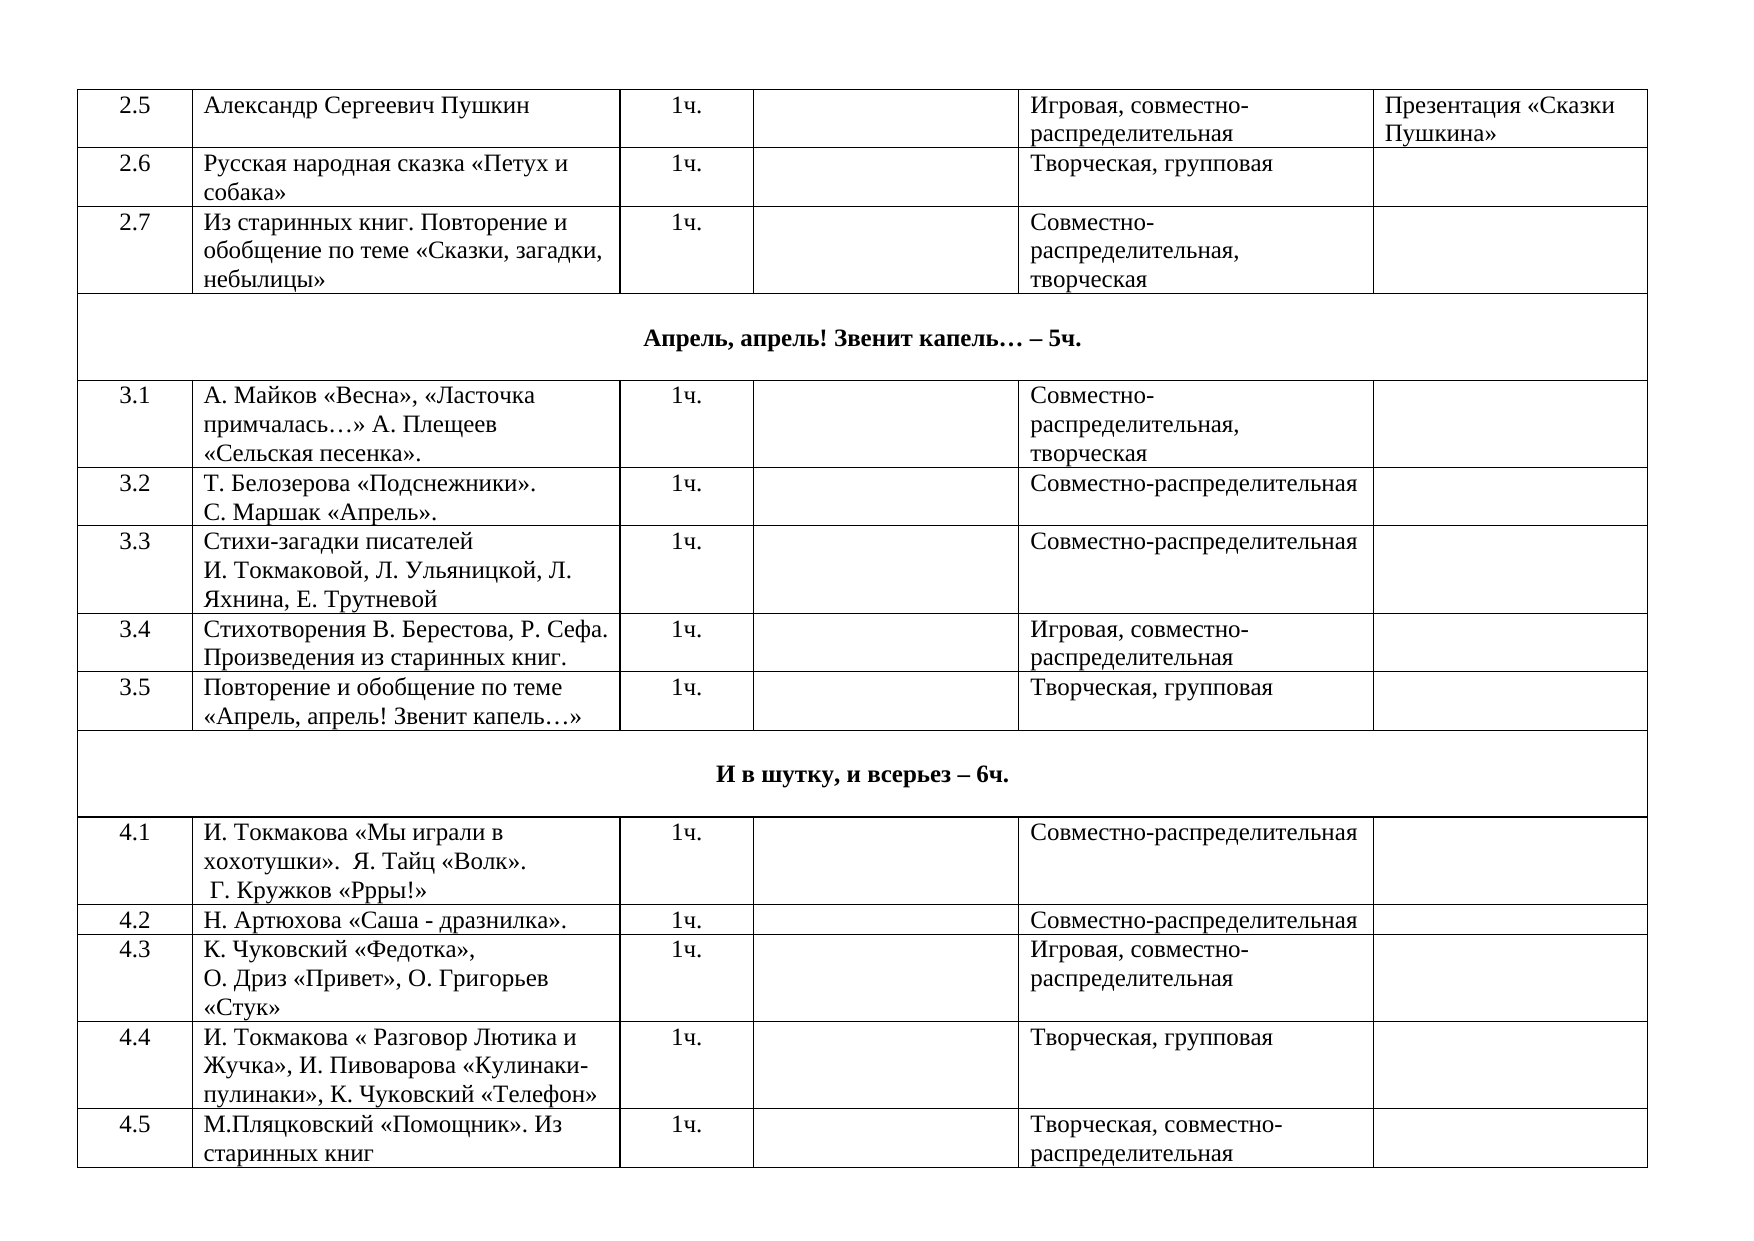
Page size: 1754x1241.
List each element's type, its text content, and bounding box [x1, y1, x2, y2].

table_cell [1374, 818, 1647, 904]
table_cell 4.2 [78, 905, 192, 933]
table_cell [754, 614, 1018, 671]
table_cell [754, 672, 1018, 730]
table_cell 2.5 [78, 90, 192, 147]
table_cell [754, 148, 1018, 206]
table_cell Игровая, совместно-распределительная [1019, 935, 1373, 1021]
table_cell И в шутку, и всерьез – 6ч. [78, 731, 1647, 816]
table_cell Т. Белозерова «Подснежники». С. Маршак «Апрель». [193, 468, 619, 525]
table_cell [1374, 935, 1647, 1021]
table_cell Творческая, совместно-распределительная [1019, 1109, 1373, 1167]
table_cell [1374, 148, 1647, 206]
table_cell Творческая, групповая [1019, 672, 1373, 730]
table_cell Творческая, групповая [1019, 1022, 1373, 1108]
table_cell 3.3 [78, 526, 192, 613]
table_cell Из старинных книг. Повторение и обобщение по теме «Сказки, загадки, небылицы» [193, 207, 619, 293]
table_cell Совместно-распределительная [1019, 905, 1373, 933]
table_cell [1374, 207, 1647, 293]
table_cell [754, 818, 1018, 904]
table_cell [754, 935, 1018, 1021]
table_cell 4.3 [78, 935, 192, 1021]
table_cell [1374, 672, 1647, 730]
table_cell 1ч. [621, 468, 753, 525]
table_cell 1ч. [621, 1109, 753, 1167]
table_cell Стихотворения В. Берестова, Р. Сефа. Произведения из старинных книг. [193, 614, 619, 671]
table_cell 1ч. [621, 90, 753, 147]
table_cell 4.4 [78, 1022, 192, 1108]
table_cell [754, 207, 1018, 293]
table_cell 3.1 [78, 381, 192, 467]
table_cell [754, 905, 1018, 933]
table_cell [1374, 905, 1647, 933]
table_cell Апрель, апрель! Звенит капель… – 5ч. [78, 294, 1647, 379]
table_cell [754, 1022, 1018, 1108]
table_cell 1ч. [621, 614, 753, 671]
table_cell 1ч. [621, 672, 753, 730]
table_cell 1ч. [621, 148, 753, 206]
table_cell [1374, 381, 1647, 467]
table_cell Презентация «Сказки Пушкина» [1374, 90, 1647, 147]
table_cell [754, 381, 1018, 467]
table_cell 1ч. [621, 207, 753, 293]
table_cell Стихи-загадки писателей И. Токмаковой, Л. Ульяницкой, Л. Яхнина, Е. Трутневой [193, 526, 619, 613]
table_cell [754, 90, 1018, 147]
table_cell Н. Артюхова «Саша - дразнилка». [193, 905, 619, 933]
table_cell Совместно-распределительная, творческая [1019, 207, 1373, 293]
table_cell 1ч. [621, 526, 753, 613]
table_cell И. Токмакова «Мы играли в хохотушки». Я. Тайц «Волк». Г. Кружков «Ррры!» [193, 818, 619, 904]
table_cell И. Токмакова « Разговор Лютика и Жучка», И. Пивоварова «Кулинаки-пулинаки», К. Чуковский «Телефон» [193, 1022, 619, 1108]
table_cell 1ч. [621, 935, 753, 1021]
table_cell [1374, 468, 1647, 525]
table_cell М.Пляцковский «Помощник». Из старинных книг [193, 1109, 619, 1167]
table_cell [1374, 1022, 1647, 1108]
table_cell [1374, 526, 1647, 613]
table_cell 3.5 [78, 672, 192, 730]
table_cell Игровая, совместно-распределительная [1019, 614, 1373, 671]
table_cell Совместно-распределительная [1019, 526, 1373, 613]
table_cell А. Майков «Весна», «Ласточка примчалась…» А. Плещеев «Сельская песенка». [193, 381, 619, 467]
table_cell 4.5 [78, 1109, 192, 1167]
table_cell 1ч. [621, 905, 753, 933]
table_cell Совместно-распределительная [1019, 468, 1373, 525]
table_cell 1ч. [621, 381, 753, 467]
table_cell 2.7 [78, 207, 192, 293]
table_cell 1ч. [621, 818, 753, 904]
table_cell Творческая, групповая [1019, 148, 1373, 206]
table_cell Игровая, совместно-распределительная [1019, 90, 1373, 147]
table_cell 1ч. [621, 1022, 753, 1108]
table_cell 3.2 [78, 468, 192, 525]
table_cell [754, 526, 1018, 613]
table_cell Александр Сергеевич Пушкин [193, 90, 619, 147]
table_cell Русская народная сказка «Петух и собака» [193, 148, 619, 206]
table_cell Повторение и обобщение по теме «Апрель, апрель! Звенит капель…» [193, 672, 619, 730]
table_cell [1374, 1109, 1647, 1167]
table_cell Совместно-распределительная, творческая [1019, 381, 1373, 467]
table_cell Совместно-распределительная [1019, 818, 1373, 904]
table_cell К. Чуковский «Федотка», О. Дриз «Привет», О. Григорьев «Стук» [193, 935, 619, 1021]
table_cell 2.6 [78, 148, 192, 206]
table_cell [754, 468, 1018, 525]
table_cell 4.1 [78, 818, 192, 904]
table_cell 3.4 [78, 614, 192, 671]
table_cell [754, 1109, 1018, 1167]
table_cell [1374, 614, 1647, 671]
